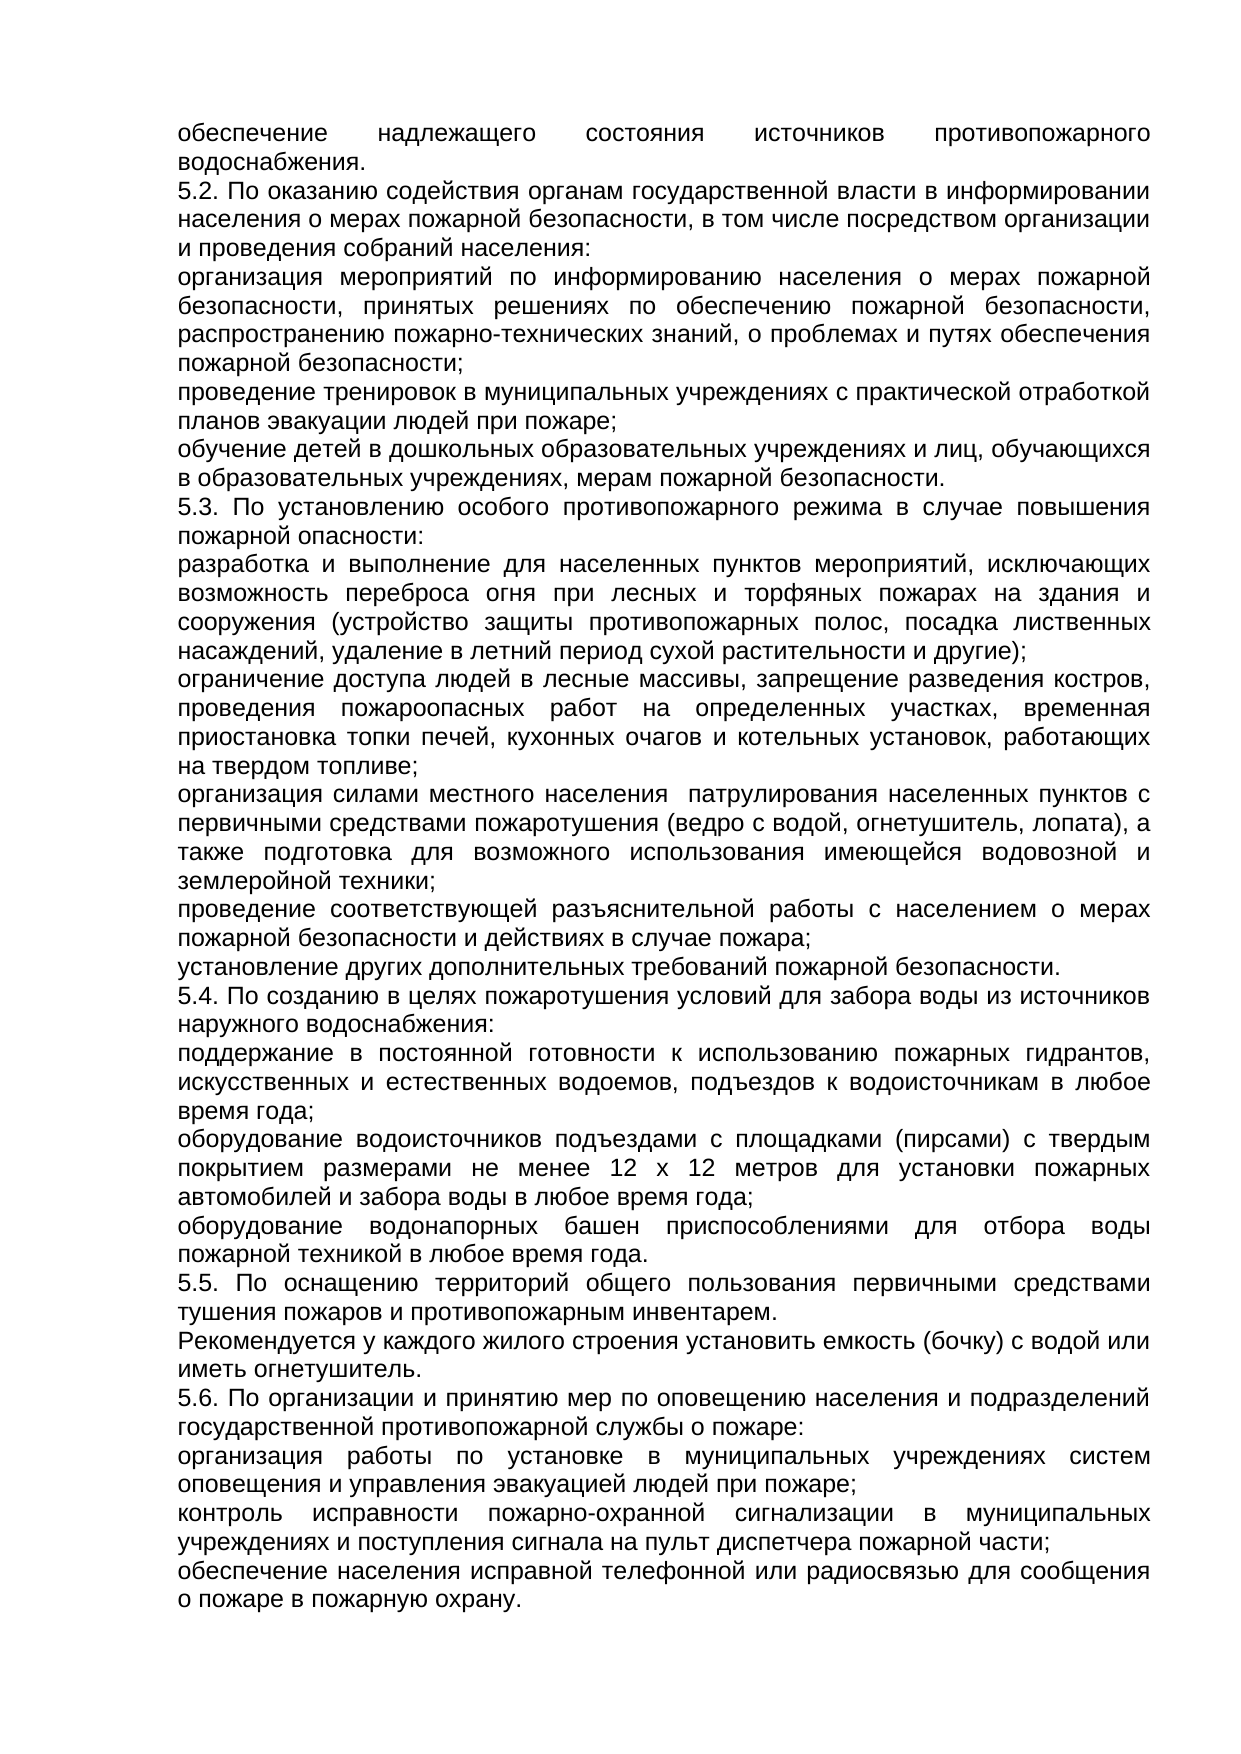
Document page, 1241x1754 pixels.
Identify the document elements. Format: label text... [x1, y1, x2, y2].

text 5.5. По оснащению территорий общего пользования первичными средствами тушения пожаров и противопожарным инвентарем. [177, 1268, 1152, 1326]
text 5.4. По созданию в целях пожаротушения условий для забора воды из источников наружного водоснабжения: [177, 981, 1152, 1038]
text контроль исправности пожарно-охранной сигнализации в муниципальных учреждениях и поступления сигнала на пульт диспетчера пожарной части; [177, 1498, 1152, 1556]
text разработка и выполнение для населенных пунктов мероприятий, исключающих возможность переброса огня при лесных и торфяных пожарах на здания и сооружения (устройство защиты противопожарных полос, посадка лиственных насаждений, удаление в летний период сухой растительности и другие); [177, 549, 1152, 664]
text поддержание в постоянной готовности к использованию пожарных гидрантов, искусственных и естественных водоемов, подъездов к водоисточникам в любое время года; [177, 1038, 1152, 1124]
text оборудование водоисточников подъездами с площадками (пирсами) с твердым покрытием размерами не менее 12 x 12 метров для установки пожарных автомобилей и забора воды в любое время года; [177, 1124, 1152, 1211]
text Рекомендуется у каждого жилого строения установить емкость (бочку) с водой или иметь огнетушитель. [177, 1326, 1152, 1383]
text организация мероприятий по информированию населения о мерах пожарной безопасности, принятых решениях по обеспечению пожарной безопасности, распространению пожарно-технических знаний, о проблемах и путях обеспечения пожарной безопасности; [177, 262, 1152, 377]
text установление других дополнительных требований пожарной безопасности. [177, 952, 1152, 981]
text ограничение доступа людей в лесные массивы, запрещение разведения костров, проведения пожароопасных работ на определенных участках, временная приостановка топки печей, кухонных очагов и котельных установок, работающих на твердом топливе; [177, 664, 1152, 779]
text оборудование водонапорных башен приспособлениями для отбора воды пожарной техникой в любое время года. [177, 1211, 1152, 1268]
text проведение соответствующей разъяснительной работы с населением о мерах пожарной безопасности и действиях в случае пожара; [177, 894, 1152, 952]
text проведение тренировок в муниципальных учреждениях с практической отработкой планов эвакуации людей при пожаре; [177, 377, 1152, 434]
text 5.2. По оказанию содействия органам государственной власти в информировании населения о мерах пожарной безопасности, в том числе посредством организации и проведения собраний населения: [177, 176, 1152, 262]
text обеспечение населения исправной телефонной или радиосвязью для сообщения о пожаре в пожарную охрану. [177, 1556, 1152, 1613]
text 5.3. По установлению особого противопожарного режима в случае повышения пожарной опасности: [177, 492, 1152, 549]
text организация работы по установке в муниципальных учреждениях систем оповещения и управления эвакуацией людей при пожаре; [177, 1441, 1152, 1498]
text обеспечение надлежащего состояния источников противопожарного водоснабжения. [177, 118, 1152, 176]
text обучение детей в дошкольных образовательных учреждениях и лиц, обучающихся в образовательных учреждениях, мерам пожарной безопасности. [177, 434, 1152, 492]
text организация силами местного населения патрулирования населенных пунктов с первичными средствами пожаротушения (ведро с водой, огнетушитель, лопата), а также подготовка для возможного использования имеющейся водовозной и землеройной техники; [177, 779, 1152, 894]
text 5.6. По организации и принятию мер по оповещению населения и подразделений государственной противопожарной службы о пожаре: [177, 1383, 1152, 1441]
